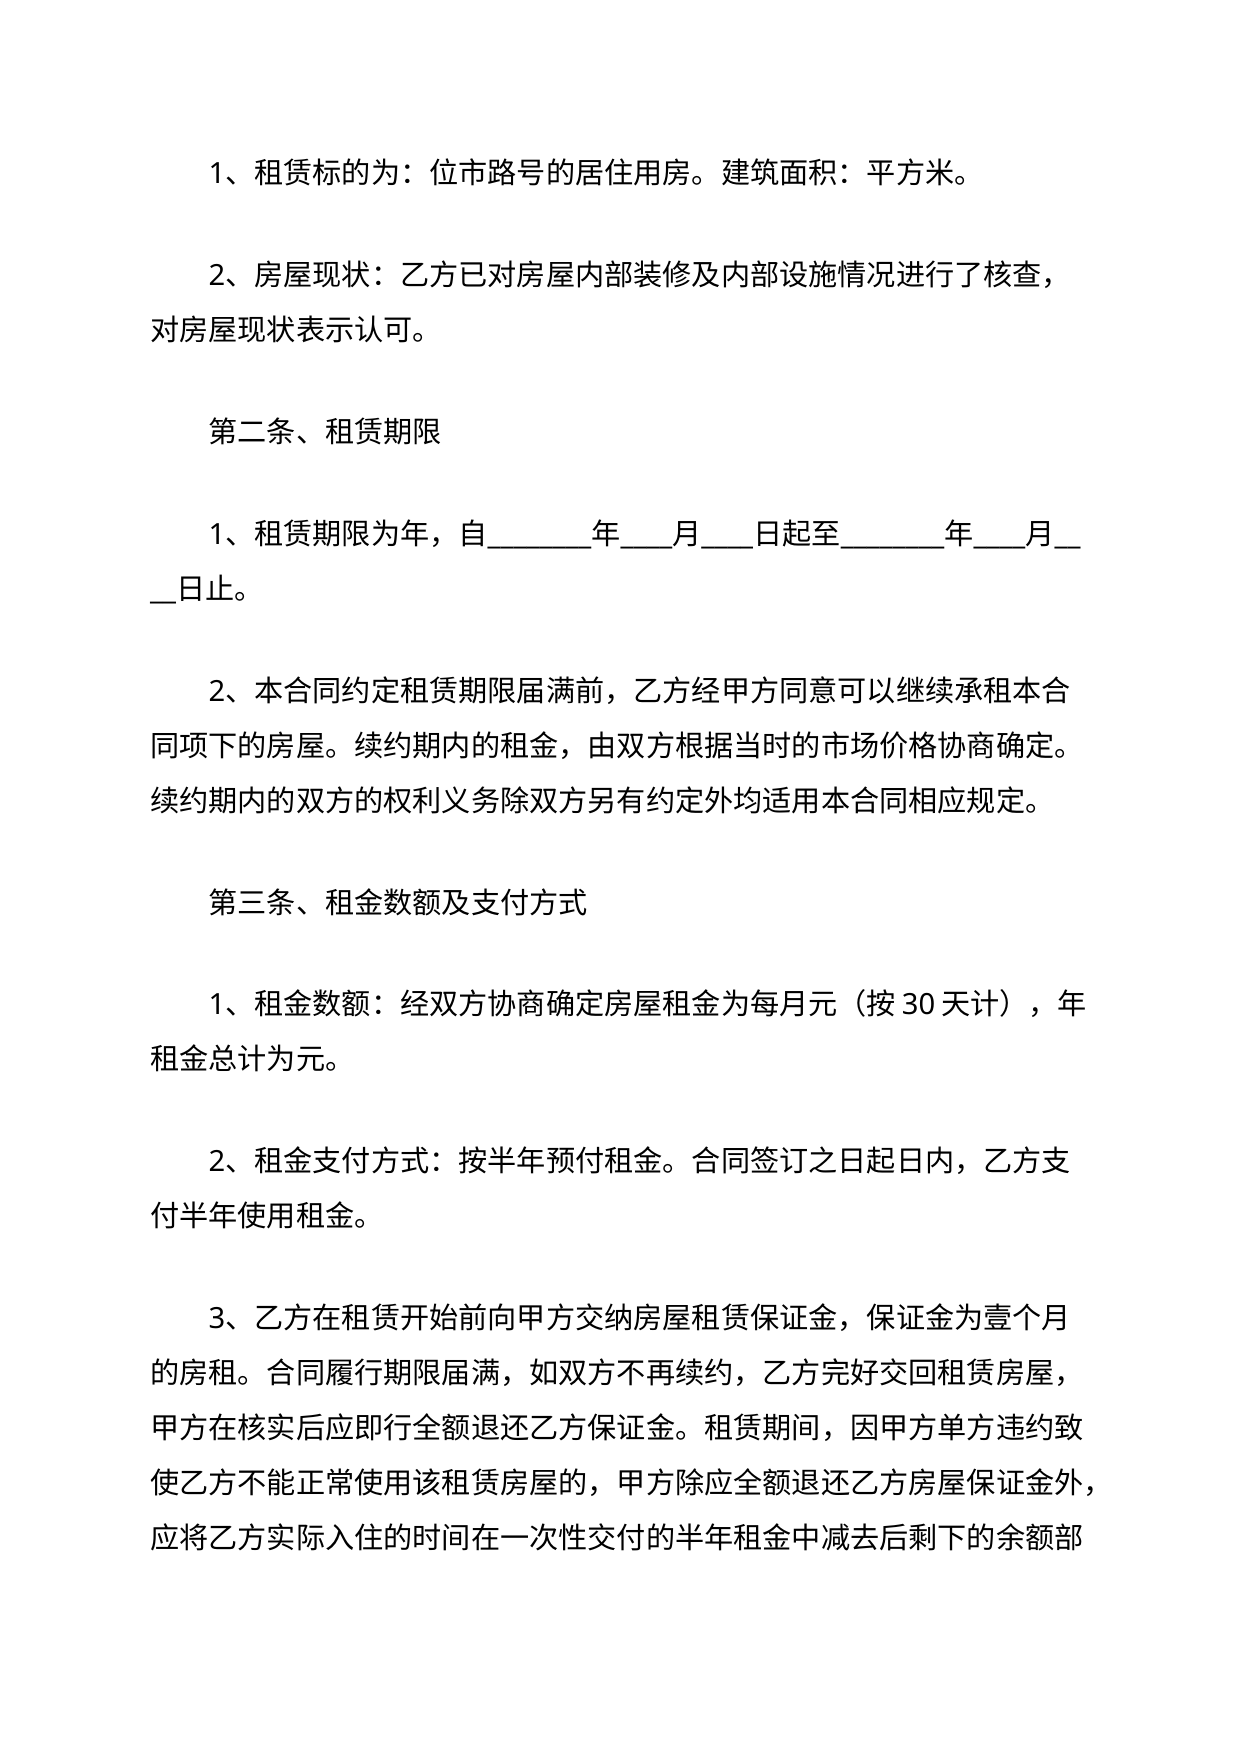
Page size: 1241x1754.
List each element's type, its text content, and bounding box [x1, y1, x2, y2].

text 2、房屋现状：乙方已对房屋内部装修及内部设施情况进行了核查，对房屋现状表示认可。 [150, 252, 1090, 349]
text 1、租赁期限为年，自________年____月____日起至________年____月____日止。 [150, 511, 1090, 608]
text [150, 1294, 1090, 1556]
text 第三条、租金数额及支付方式 [150, 879, 1090, 921]
text 2、租金支付方式：按半年预付租金。合同签订之日起日内，乙方支付半年使用租金。 [150, 1138, 1090, 1235]
text 1、租金数额：经双方协商确定房屋租金为每月元（按30天计），年租金总计为元。 [150, 981, 1090, 1078]
text 1、租赁标的为：位市路号的居住用房。建筑面积：平方米。 [150, 150, 1090, 192]
text 第二条、租赁期限 [150, 409, 1090, 451]
text 2、本合同约定租赁期限届满前，乙方经甲方同意可以继续承租本合同项下的房屋。续约期内的租金，由双方根据当时的市场价格协商确定。续约期内的双方的权利义务除双方另有约定外均适用本合同相应规定。 [150, 667, 1090, 820]
